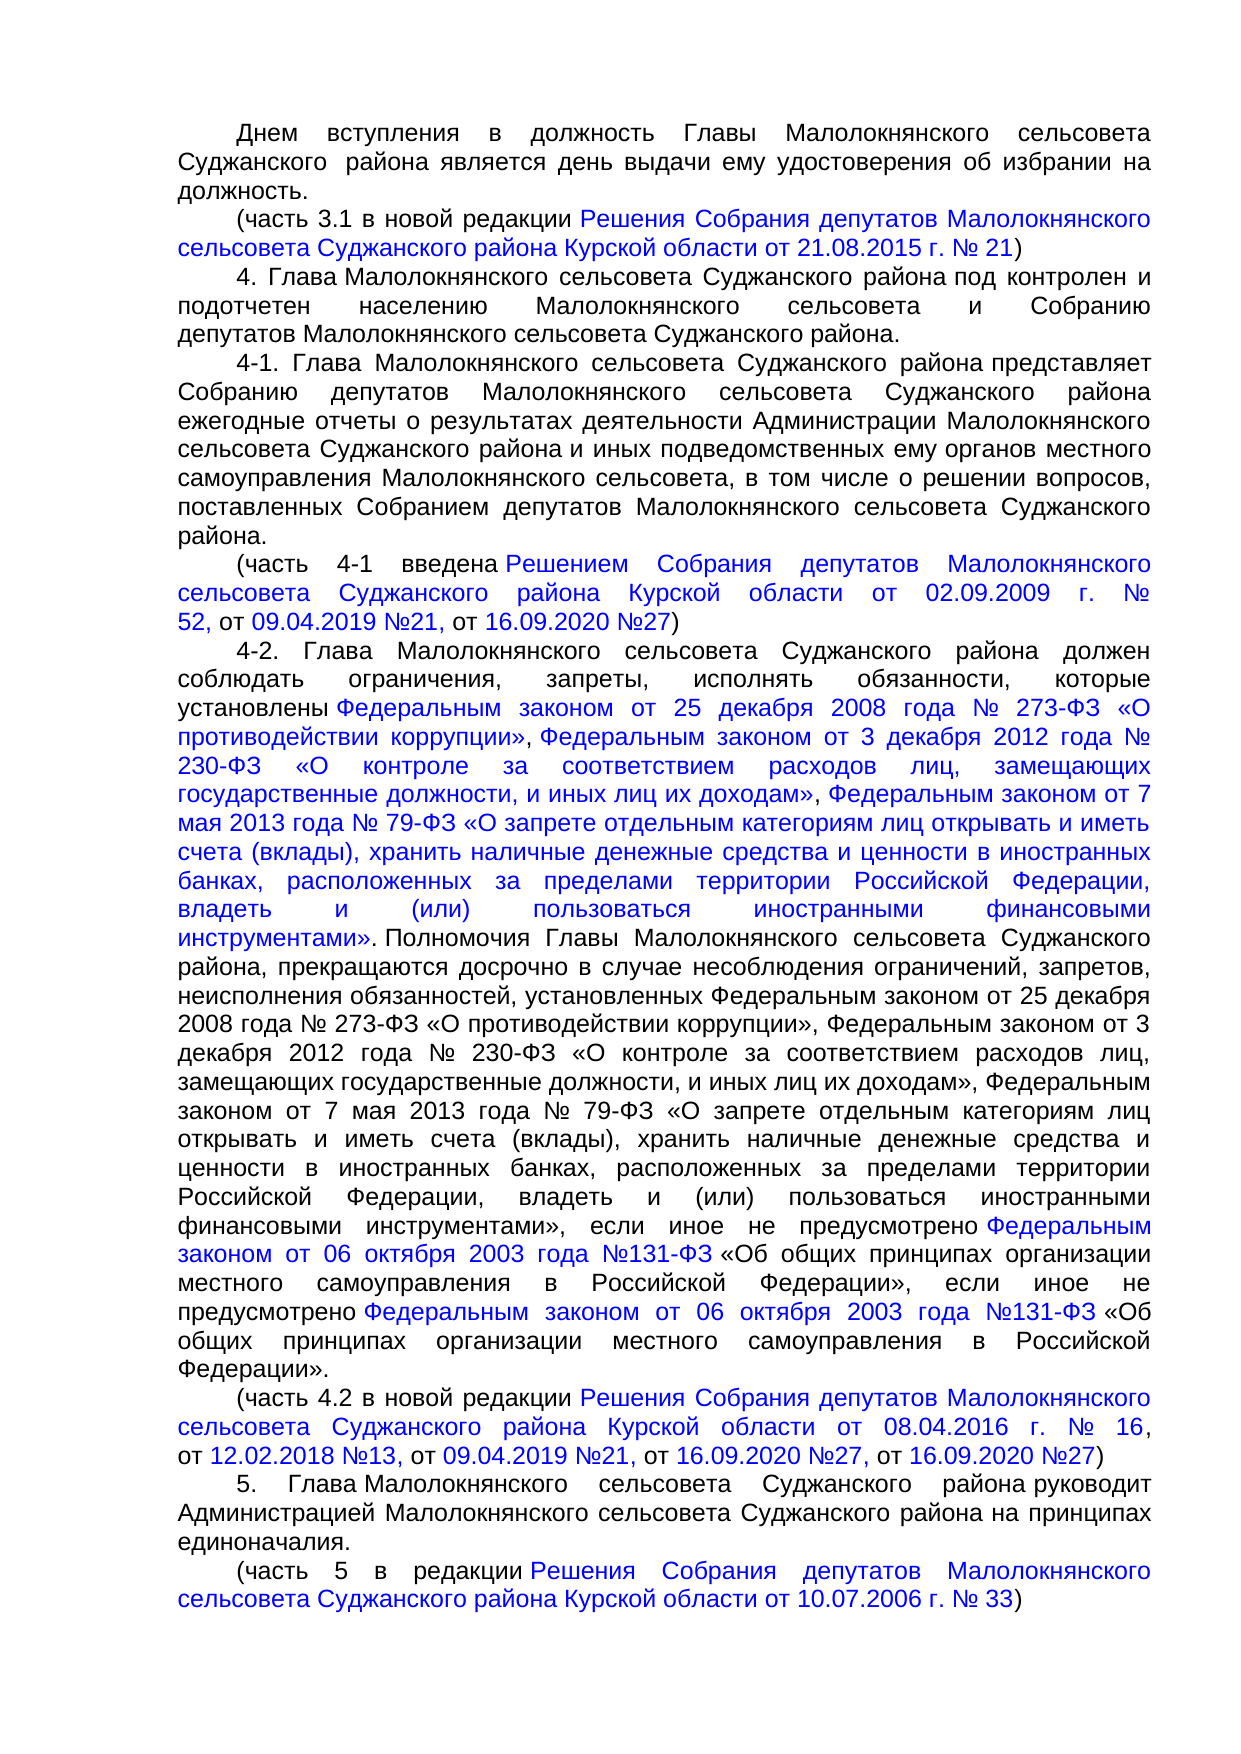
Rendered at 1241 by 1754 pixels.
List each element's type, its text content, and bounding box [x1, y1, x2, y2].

text (часть 4.2 в новой редакции Решения Собрания депутатов Малолокнянского сельсовета Суджанского района Курской области от 08.04.2016 г. № 16, от 12.02.2018 №13, от 09.04.2019 №21, от 16.09.2020 №27, от 16.09.2020 №27) [177, 1383, 1152, 1469]
text 4. Глава Малолокнянского сельсовета Суджанского района под контролен и подотчетен населению Малолокнянского сельсовета и Собранию депутатов Малолокнянского сельсовета Суджанского района. [177, 262, 1152, 348]
text (часть 5 в редакции Решения Собрания депутатов Малолокнянского сельсовета Суджанского района Курской области от 10.07.2006 г. № 33) [177, 1556, 1152, 1613]
text 4-2. Глава Малолокнянского сельсовета Суджанского района должен соблюдать ограничения, запреты, исполнять обязанности, которые установлены Федеральным законом от 25 декабря 2008 года № 273-ФЗ «О противодействии коррупции», Федеральным законом от 3 декабря 2012 года № 230-ФЗ «О контроле за соответствием расходов лиц, замещающих государственные должности, и иных лиц их доходам», Федеральным законом от 7 мая 2013 года № 79-ФЗ «О запрете отдельным категориям лиц открывать и иметь счета (вклады), хранить наличные денежные средства и ценности в иностранных банках, расположенных за пределами территории Российской Федерации, владеть и (или) пользоваться иностранными финансовыми инструментами». Полномочия Главы Малолокнянского сельсовета Суджанского района, прекращаются досрочно в случае несоблюдения ограничений, запретов, неисполнения обязанностей, установленных Федеральным законом от 25 декабря 2008 года № 273-ФЗ «О противодействии коррупции», Федеральным законом от 3 декабря 2012 года № 230-ФЗ «О контроле за соответствием расходов лиц, замещающих государственные должности, и иных лиц их доходам», Федеральным законом от 7 мая 2013 года № 79-ФЗ «О запрете отдельным категориям лиц открывать и иметь счета (вклады), хранить наличные денежные средства и ценности в иностранных банках, расположенных за пределами территории Российской Федерации, владеть и (или) пользоваться иностранными финансовыми инструментами», если иное не предусмотрено Федеральным законом от 06 октября 2003 года №131-ФЗ «Об общих принципах организации местного самоуправления в Российской Федерации», если иное не предусмотрено Федеральным законом от 06 октября 2003 года №131-ФЗ «Об общих принципах организации местного самоуправления в Российской Федерации». [177, 636, 1152, 1383]
text Днем вступления в должность Главы Малолокнянского сельсовета Суджанского района является день выдачи ему удостоверения об избрании на должность. [177, 118, 1152, 204]
text 5. Глава Малолокнянского сельсовета Суджанского района руководит Администрацией Малолокнянского сельсовета Суджанского района на принципах единоначалия. [177, 1469, 1152, 1556]
text 4-1. Глава Малолокнянского сельсовета Суджанского района представляет Собранию депутатов Малолокнянского сельсовета Суджанского района ежегодные отчеты о результатах деятельности Администрации Малолокнянского сельсовета Суджанского района и иных подведомственных ему органов местного самоуправления Малолокнянского сельсовета, в том числе о решении вопросов, поставленных Собранием депутатов Малолокнянского сельсовета Суджанского района. [177, 348, 1152, 549]
text (часть 3.1 в новой редакции Решения Собрания депутатов Малолокнянского сельсовета Суджанского района Курской области от 21.08.2015 г. № 21) [177, 204, 1152, 262]
text (часть 4-1 введена Решением Собрания депутатов Малолокнянского сельсовета Суджанского района Курской области от 02.09.2009 г. № 52, от 09.04.2019 №21, от 16.09.2020 №27) [177, 549, 1152, 636]
